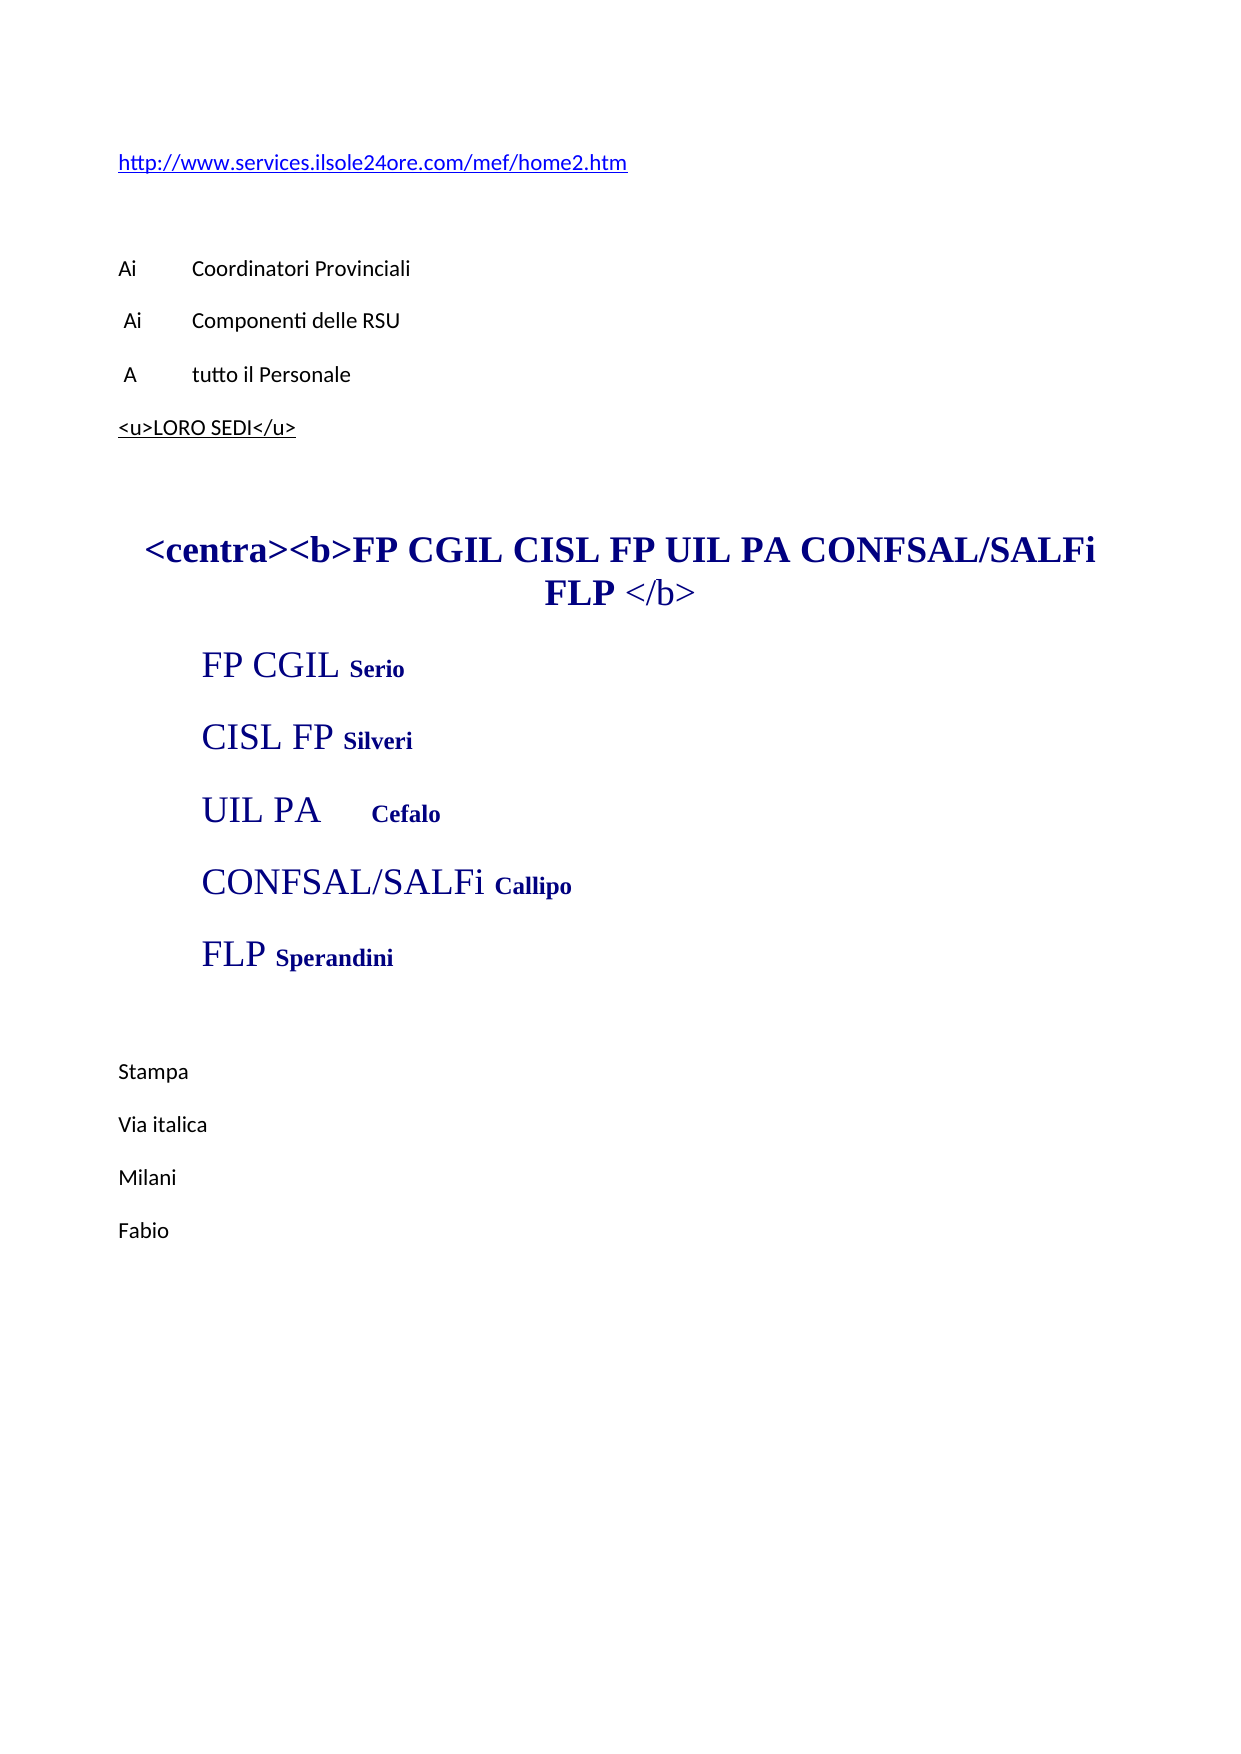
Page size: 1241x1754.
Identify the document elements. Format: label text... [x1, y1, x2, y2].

text Milani [118, 1163, 1122, 1191]
text CISL FP Silveri [139, 715, 1101, 758]
text Ai Componenti delle RSU [118, 307, 1122, 335]
text Via italica [118, 1110, 1122, 1138]
text http://www.services.ilsole24ore.com/mef/home2.htm [118, 148, 1122, 176]
text Stampa [118, 1057, 1122, 1085]
text A tutto il Personale [118, 360, 1122, 388]
text <centra><b>FP CGIL CISL FP UIL PA CONFSAL/SALFi FLP </b> [139, 527, 1101, 613]
text <u>LORO SEDI</u> [118, 413, 1122, 441]
text FLP Sperandini [139, 932, 1101, 975]
text FP CGIL Serio [139, 642, 1101, 686]
text Ai Coordinatori Provinciali [118, 254, 1122, 282]
text Fabio [118, 1216, 1122, 1244]
text UIL PA Cefalo [139, 787, 1101, 830]
text CONFSAL/SALFi Callipo [139, 859, 1101, 902]
